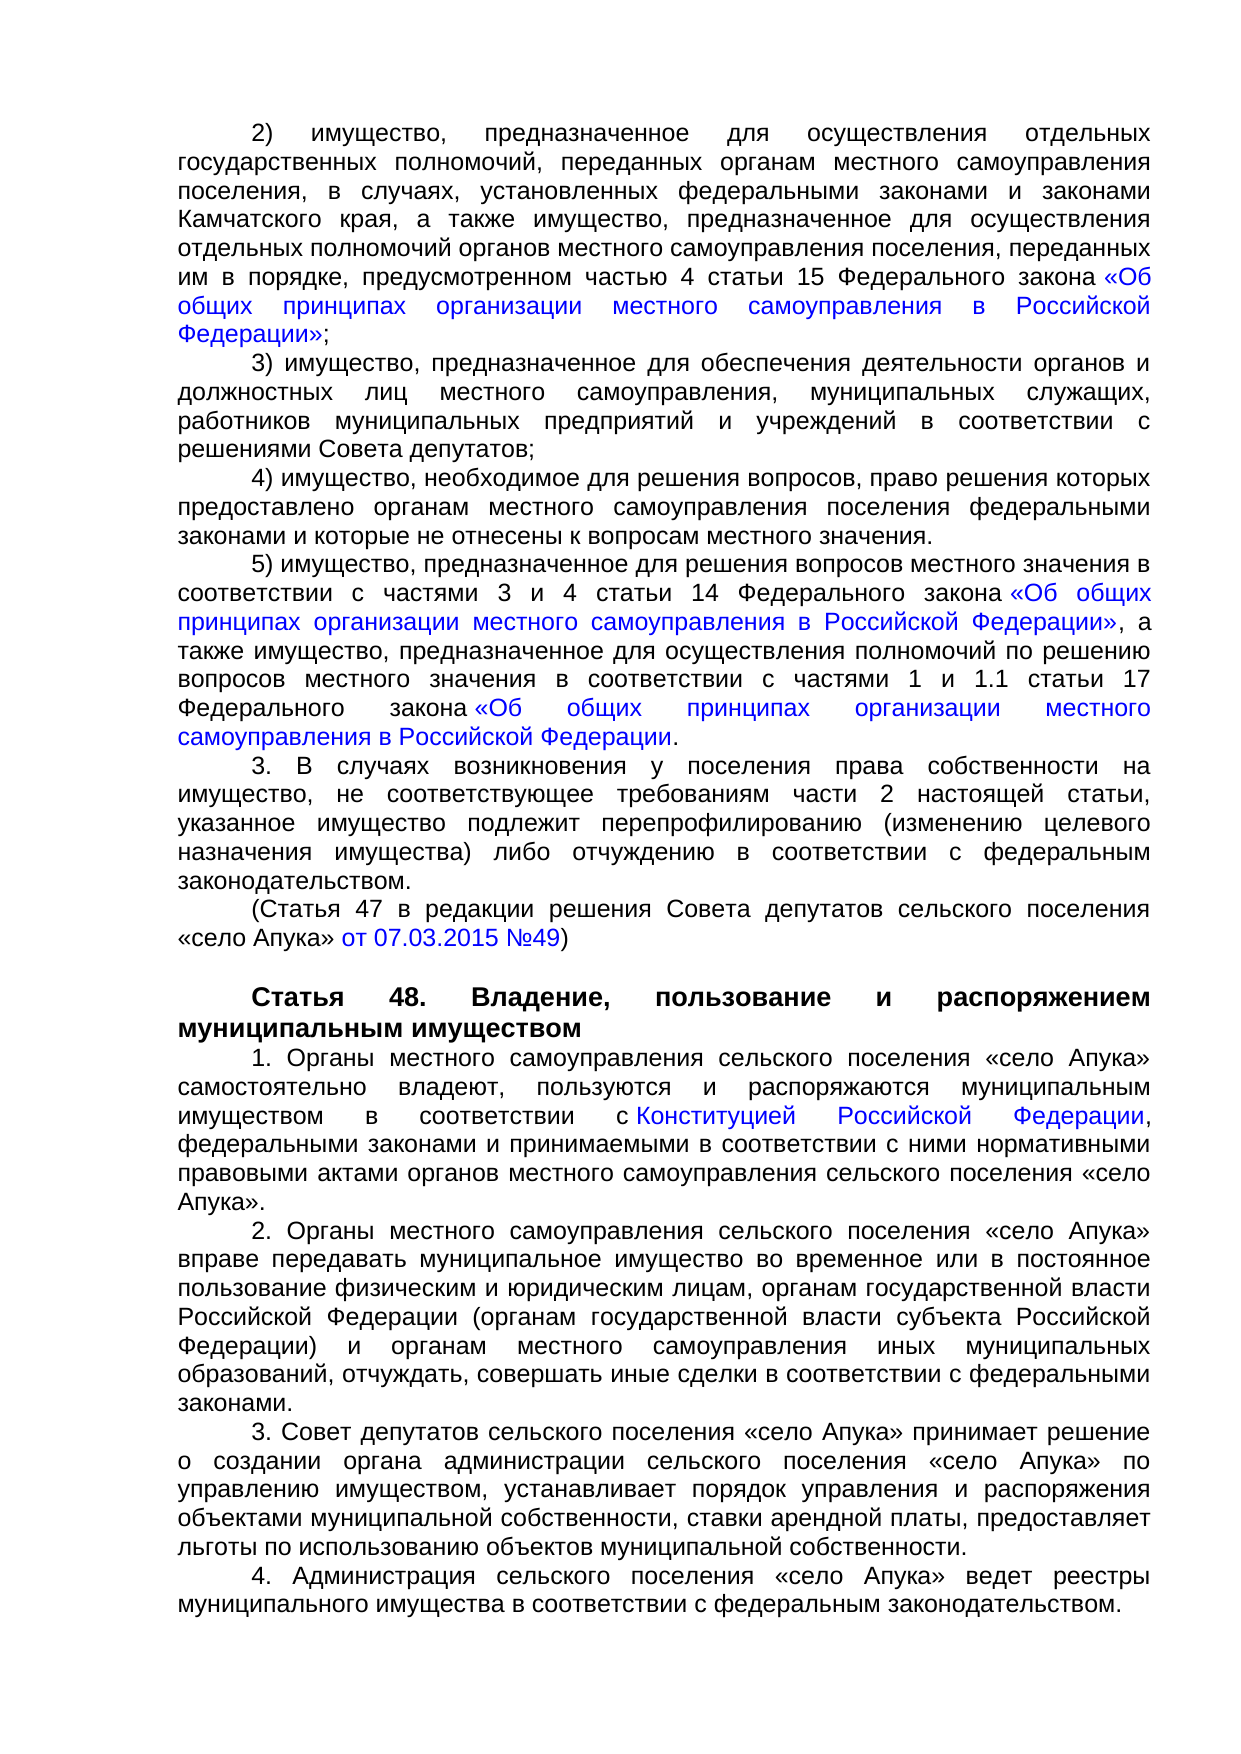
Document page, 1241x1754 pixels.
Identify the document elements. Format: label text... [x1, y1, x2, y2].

text 5) имущество, предназначенное для решения вопросов местного значения в соответствии с частями 3 и 4 статьи 14 Федерального закона «Об общих принципах организации местного самоуправления в Российской Федерации», а также имущество, предназначенное для осуществления полномочий по решению вопросов местного значения в соответствии с частями 1 и 1.1 статьи 17 Федерального закона «Об общих принципах организации местного самоуправления в Российской Федерации. [177, 549, 1152, 751]
text 2) имущество, предназначенное для осуществления отдельных государственных полномочий, переданных органам местного самоуправления поселения, в случаях, установленных федеральными законами и законами Камчатского края, а также имущество, предназначенное для осуществления отдельных полномочий органов местного самоуправления поселения, переданных им в порядке, предусмотренном частью 4 статьи 15 Федерального закона «Об общих принципах организации местного самоуправления в Российской Федерации»; [177, 118, 1152, 348]
text 2. Органы местного самоуправления сельского поселения «село Апука» вправе передавать муниципальное имущество во временное или в постоянное пользование физическим и юридическим лицам, органам государственной власти Российской Федерации (органам государственной власти субъекта Российской Федерации) и органам местного самоуправления иных муниципальных образований, отчуждать, совершать иные сделки в соответствии с федеральными законами. [177, 1216, 1152, 1417]
text 4. Администрация сельского поселения «село Апука» ведет реестры муниципального имущества в соответствии с федеральным законодательством. [177, 1561, 1152, 1618]
text Статья 48. Владение, пользование и распоряжением муниципальным имуществом [177, 981, 1152, 1043]
text 3) имущество, предназначенное для обеспечения деятельности органов и должностных лиц местного самоуправления, муниципальных служащих, работников муниципальных предприятий и учреждений в соответствии с решениями Совета депутатов; [177, 348, 1152, 463]
text 1. Органы местного самоуправления сельского поселения «село Апука» самостоятельно владеют, пользуются и распоряжаются муниципальным имуществом в соответствии с Конституцией Российской Федерации, федеральными законами и принимаемыми в соответствии с ними нормативными правовыми актами органов местного самоуправления сельского поселения «село Апука». [177, 1043, 1152, 1216]
text 3. Совет депутатов сельского поселения «село Апука» принимает решение о создании органа администрации сельского поселения «село Апука» по управлению имуществом, устанавливает порядок управления и распоряжения объектами муниципальной собственности, ставки арендной платы, предоставляет льготы по использованию объектов муниципальной собственности. [177, 1417, 1152, 1561]
text (Статья 47 в редакции решения Совета депутатов сельского поселения «село Апука» от 07.03.2015 №49) [177, 894, 1152, 952]
text 3. В случаях возникновения у поселения права собственности на имущество, не соответствующее требованиям части 2 настоящей статьи, указанное имущество подлежит перепрофилированию (изменению целевого назначения имущества) либо отчуждению в соответствии с федеральным законодательством. [177, 751, 1152, 894]
text 4) имущество, необходимое для решения вопросов, право решения которых предоставлено органам местного самоуправления поселения федеральными законами и которые не отнесены к вопросам местного значения. [177, 463, 1152, 549]
